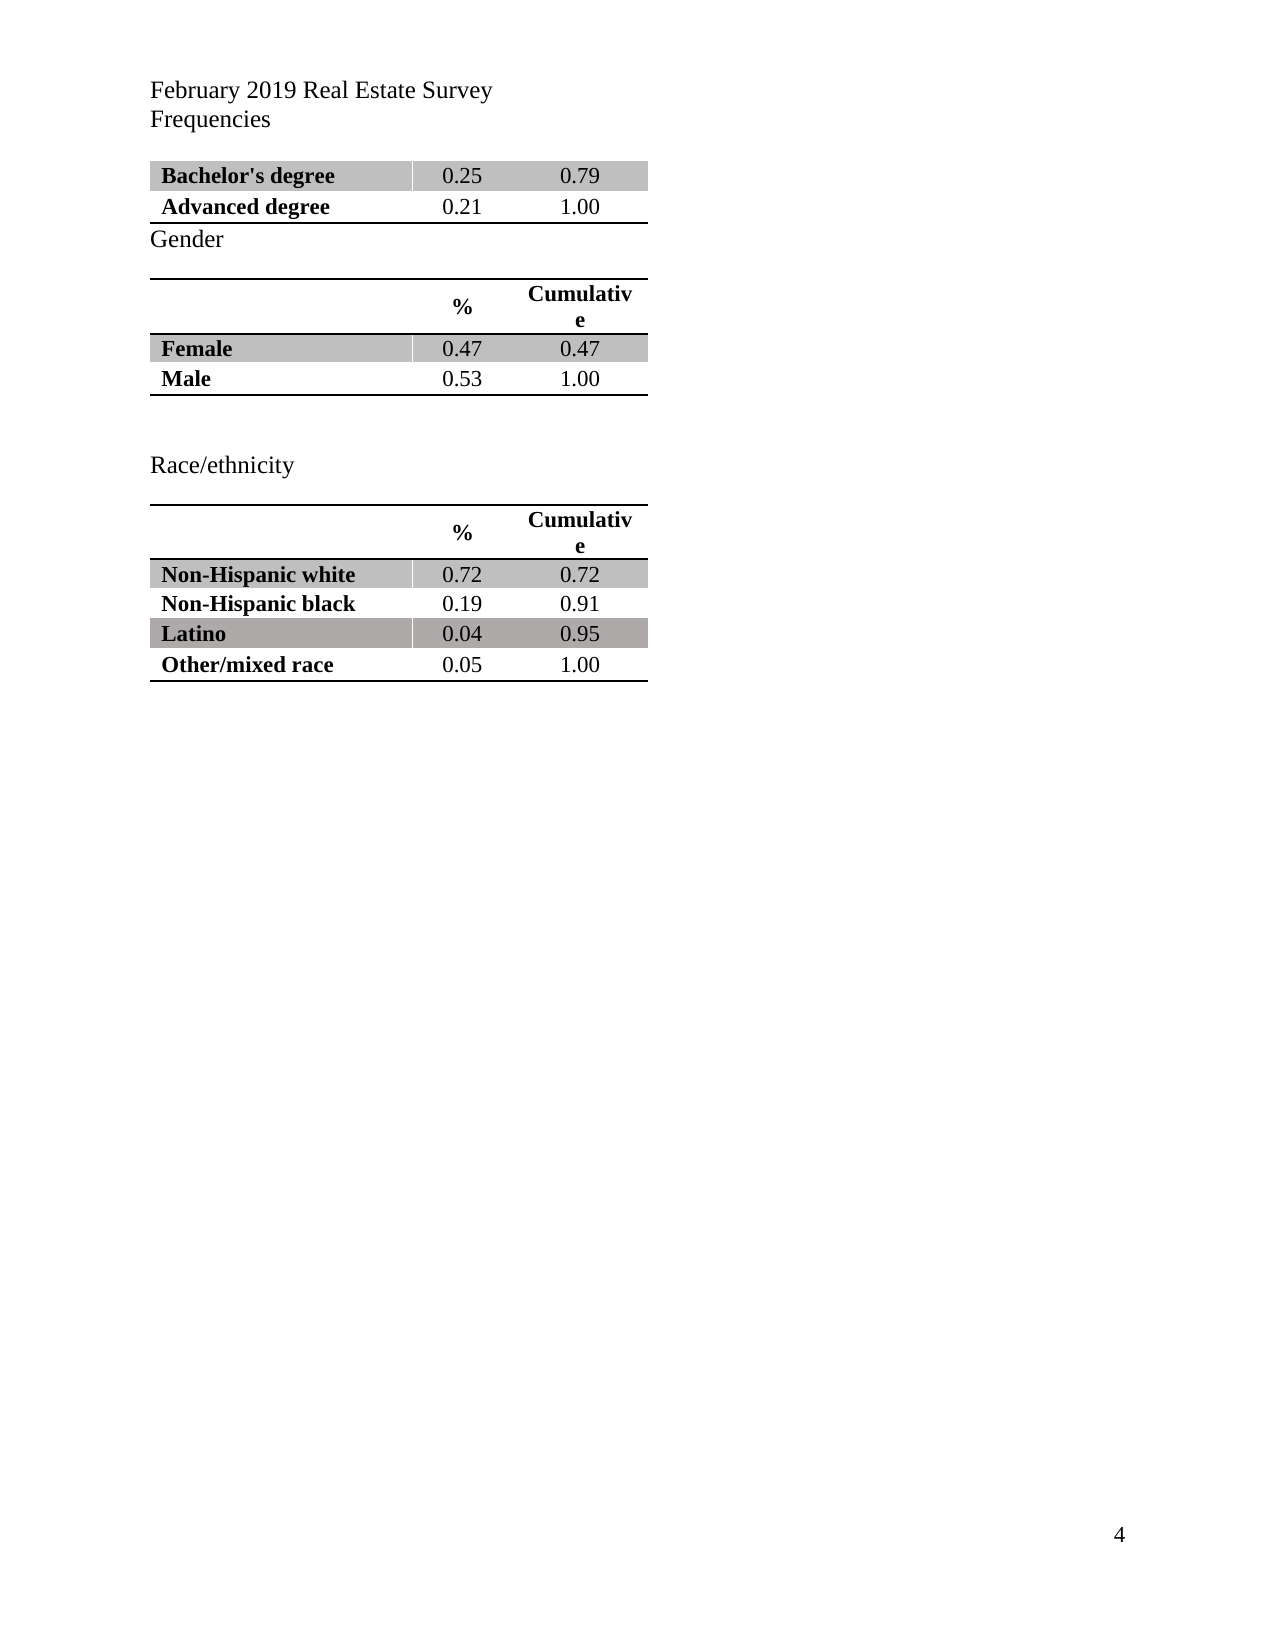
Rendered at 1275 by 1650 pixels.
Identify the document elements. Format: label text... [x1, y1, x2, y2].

table_cell 0.95 [512, 618, 648, 648]
table_cell 0.19 [413, 588, 512, 618]
table_header [150, 506, 412, 558]
table_cell Female [150, 335, 412, 362]
table_cell 0.21 [413, 191, 512, 222]
table_cell 0.91 [512, 588, 648, 618]
table_cell 1.00 [512, 648, 648, 679]
table_cell 0.04 [413, 618, 512, 648]
table_cell Advanced degree [150, 191, 412, 222]
table_cell 1.00 [512, 363, 648, 394]
text Gender [150, 224, 1125, 253]
text Race/ethnicity [150, 450, 1125, 478]
table_cell Non-Hispanic white [150, 560, 412, 588]
table_cell 0.53 [413, 363, 512, 394]
table_cell 0.47 [413, 335, 512, 362]
table_cell 0.72 [512, 560, 648, 588]
table_cell 0.05 [413, 648, 512, 679]
table_cell Bachelor's degree [150, 161, 412, 191]
table_cell 0.25 [413, 161, 512, 191]
table_header % [413, 506, 512, 558]
table_header Cumulative [512, 280, 648, 332]
table_header Cumulative [512, 506, 648, 558]
table_cell Latino [150, 618, 412, 648]
table_header % [413, 280, 512, 332]
table_cell Other/mixed race [150, 648, 412, 679]
table_header [150, 280, 412, 332]
table_cell 0.47 [512, 335, 648, 362]
table_cell 0.72 [413, 560, 512, 588]
table_cell Non-Hispanic black [150, 588, 412, 618]
table_cell Male [150, 363, 412, 394]
table_cell 0.79 [512, 161, 648, 191]
table_cell 1.00 [512, 191, 648, 222]
